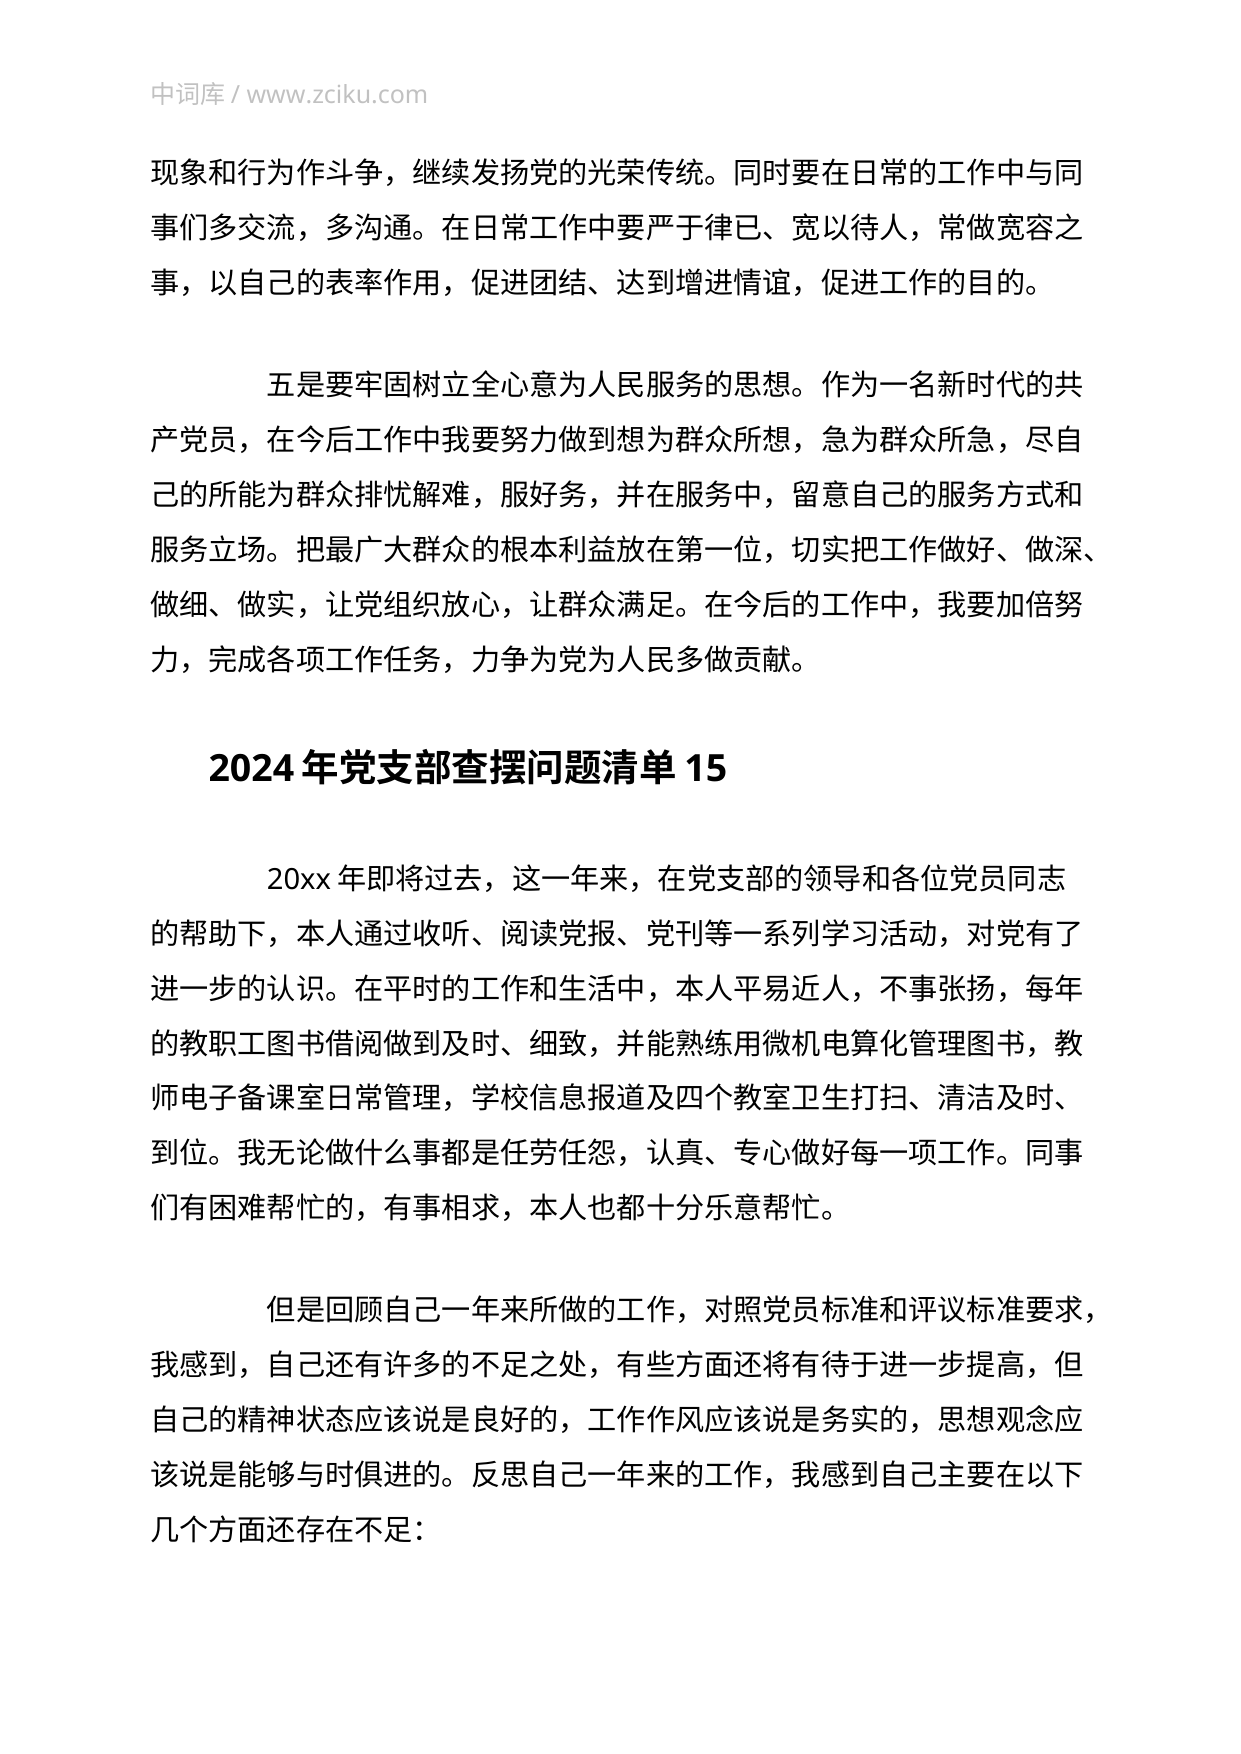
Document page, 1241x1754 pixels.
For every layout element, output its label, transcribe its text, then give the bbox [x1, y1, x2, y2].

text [150, 150, 1090, 302]
text 五是要牢固树立全心意为人民服务的思想。作为一名新时代的共产党员，在今后工作中我要努力做到想为群众所想，急为群众所急，尽自己的所能为群众排忧解难，服好务，并在服务中，留意自己的服务方式和服务立场。把最广大群众的根本利益放在第一位，切实把工作做好、做深、做细、做实，让党组织放心，让群众满足。在今后的工作中，我要加倍努力，完成各项工作任务，力争为党为人民多做贡献。 [150, 362, 1090, 678]
text 20xx年即将过去，这一年来，在党支部的领导和各位党员同志的帮助下，本人通过收听、阅读党报、党刊等一系列学习活动，对党有了进一步的认识。在平时的工作和生活中，本人平易近人，不事张扬，每年的教职工图书借阅做到及时、细致，并能熟练用微机电算化管理图书，教师电子备课室日常管理，学校信息报道及四个教室卫生打扫、清洁及时、到位。我无论做什么事都是任劳任怨，认真、专心做好每一项工作。同事们有困难帮忙的，有事相求，本人也都十分乐意帮忙。 [150, 855, 1090, 1227]
text 2024年党支部查摆问题清单15 [150, 738, 1090, 792]
text 但是回顾自己一年来所做的工作，对照党员标准和评议标准要求，我感到，自己还有许多的不足之处，有些方面还将有待于进一步提高，但自己的精神状态应该说是良好的，工作作风应该说是务实的，思想观念应该说是能够与时俱进的。反思自己一年来的工作，我感到自己主要在以下几个方面还存在不足： [150, 1287, 1090, 1548]
